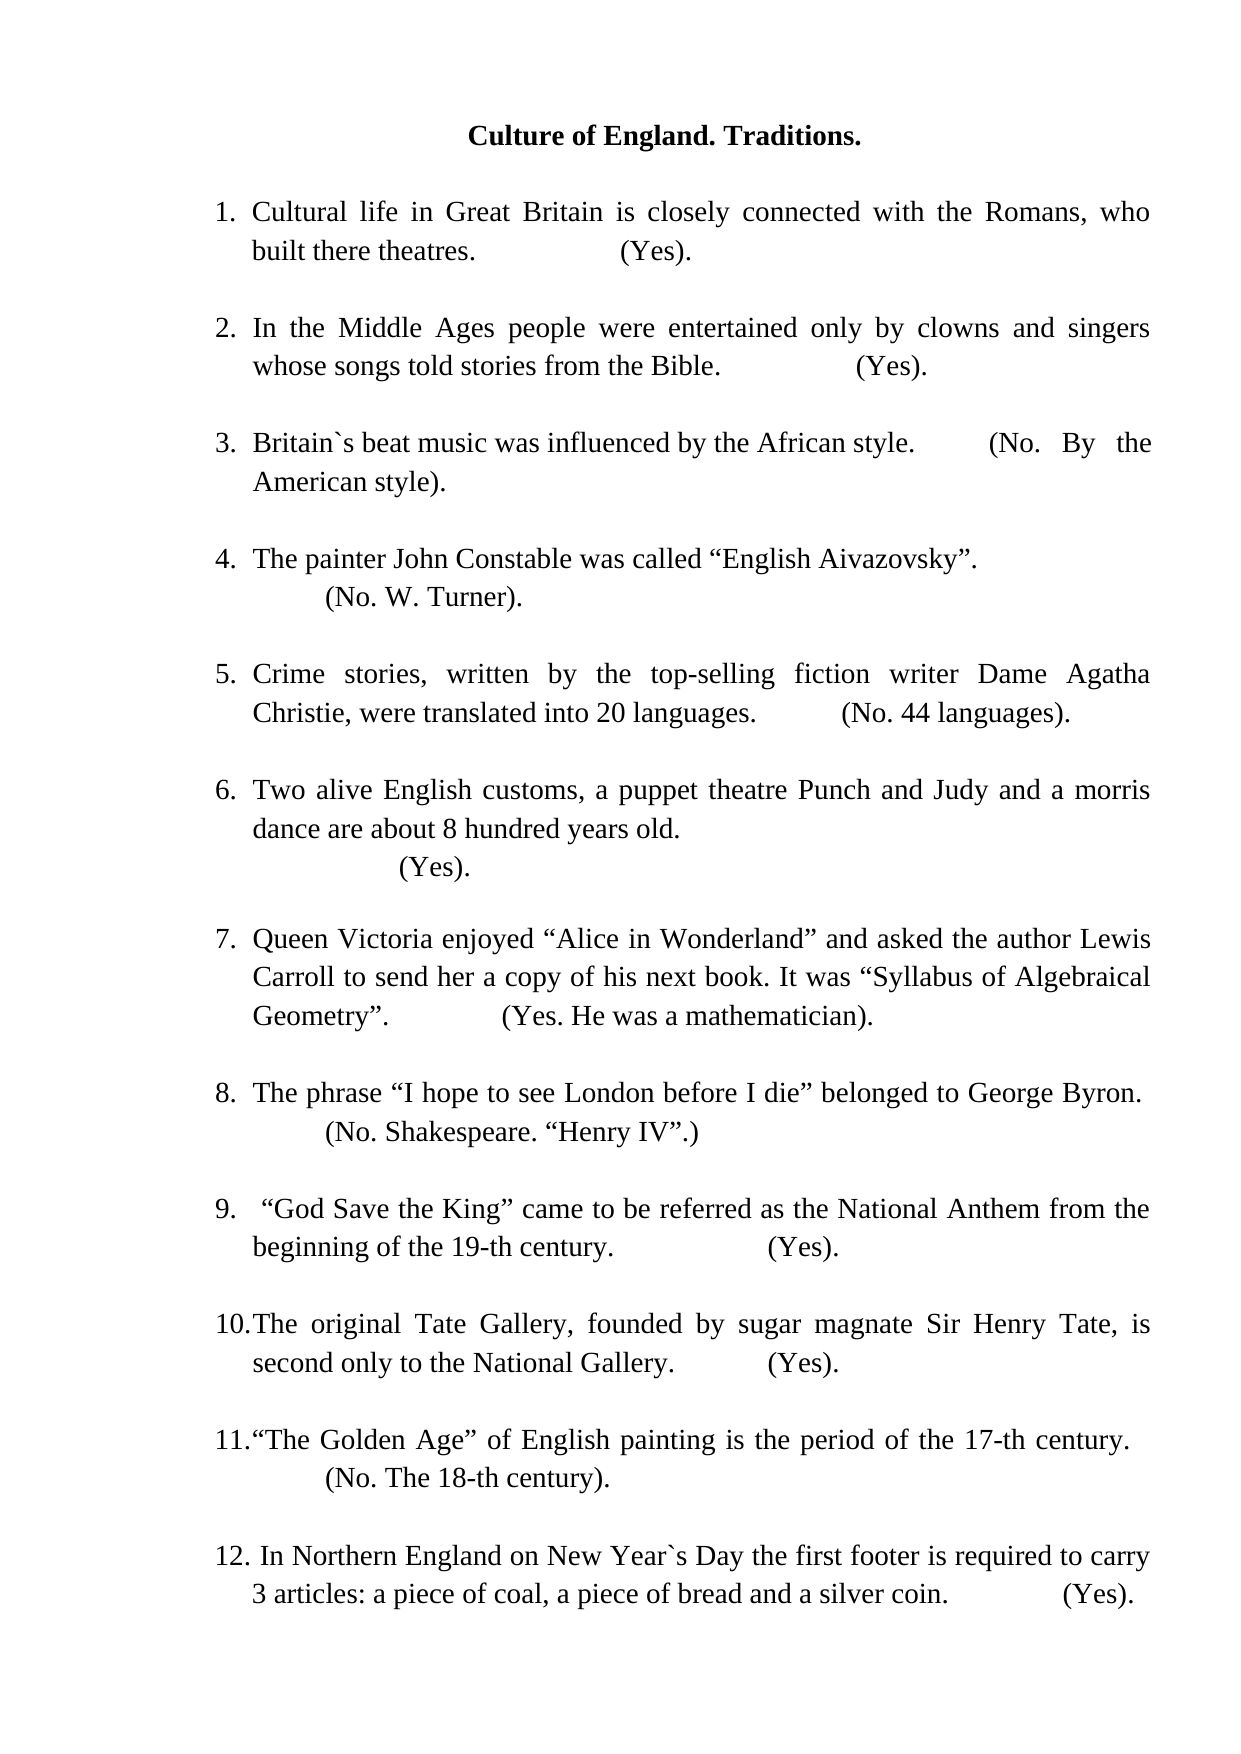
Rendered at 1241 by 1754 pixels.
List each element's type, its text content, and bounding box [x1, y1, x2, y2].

list In the Middle Ages people were entertained only by clowns and singers whose songs told stories from the Bible. (Yes). [215, 310, 1152, 382]
list Britain`s beat music was influenced by the African style. (No. By the American style). [215, 425, 1152, 497]
list Cultural life in Great Britain is closely connected with the Romans, who built there theatres. (Yes). [214, 194, 1152, 266]
text Culture of England. Traditions. [177, 118, 1152, 152]
list Crime stories, written by the top-selling fiction writer Dame Agatha Christie, were translated into 20 languages. (No. 44 languages). [215, 657, 1152, 729]
list “God Save the King” came to be referred as the National Anthem from the beginning of the 19-th century. (Yes). [215, 1191, 1152, 1263]
list Queen Victoria enjoyed “Alice in Wonderland” and asked the author Lewis Carroll to send her a copy of his next book. It was “Syllabus of Algebraical Geometry”. (Yes. He was a mathematician). [215, 921, 1152, 1032]
list The painter John Constable was called “English Aivazovsky”. (No. W. Turner). [215, 541, 1152, 613]
list “The Golden Age” of English painting is the period of the 17-th century. (No. The 18-th century). [214, 1422, 1152, 1494]
list The phrase “I hope to see London before I die” belonged to George Byron. (No. Shakespeare. “Henry IV”.) [215, 1075, 1152, 1147]
list The original Tate Gallery, founded by sugar magnate Sir Henry Tate, is second only to the National Gallery. (Yes). [215, 1306, 1152, 1378]
list Two alive English customs, a puppet theatre Punch and Judy and a morris dance are about 8 hundred years old. [215, 772, 1152, 844]
list In Northern England on New Year`s Day the first footer is required to carry 3 articles: a piece of coal, a piece of bread and a silver coin. (Yes). [214, 1538, 1152, 1610]
list (Yes). [326, 849, 1152, 883]
